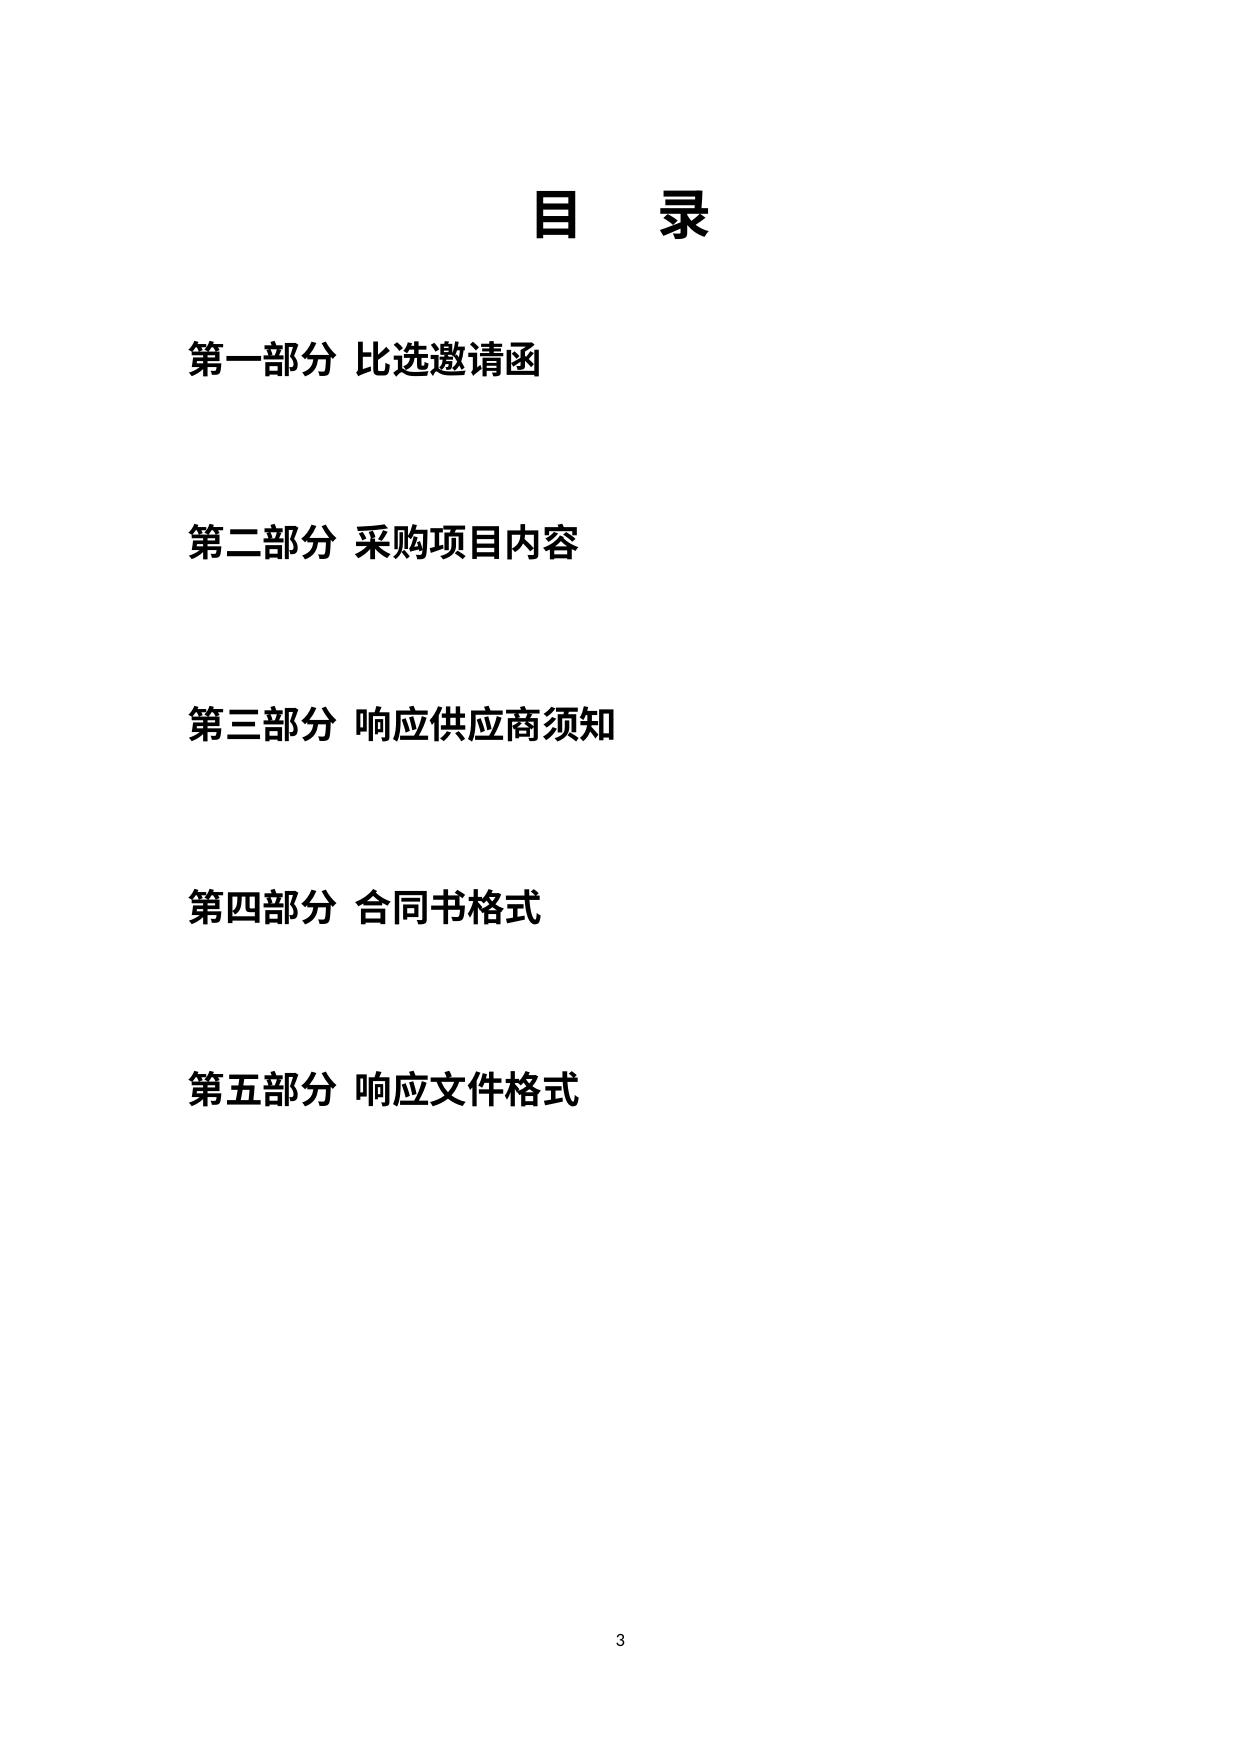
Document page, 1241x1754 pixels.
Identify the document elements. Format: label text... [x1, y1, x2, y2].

text 第一部分 比选邀请函 [187, 324, 1053, 389]
text 目 录 [187, 162, 1053, 308]
text 第五部分 响应文件格式 [187, 1055, 1053, 1120]
text 第四部分 合同书格式 [187, 872, 1053, 937]
text 第三部分 响应供应商须知 [187, 690, 1053, 755]
text 第二部分 采购项目内容 [187, 507, 1053, 572]
